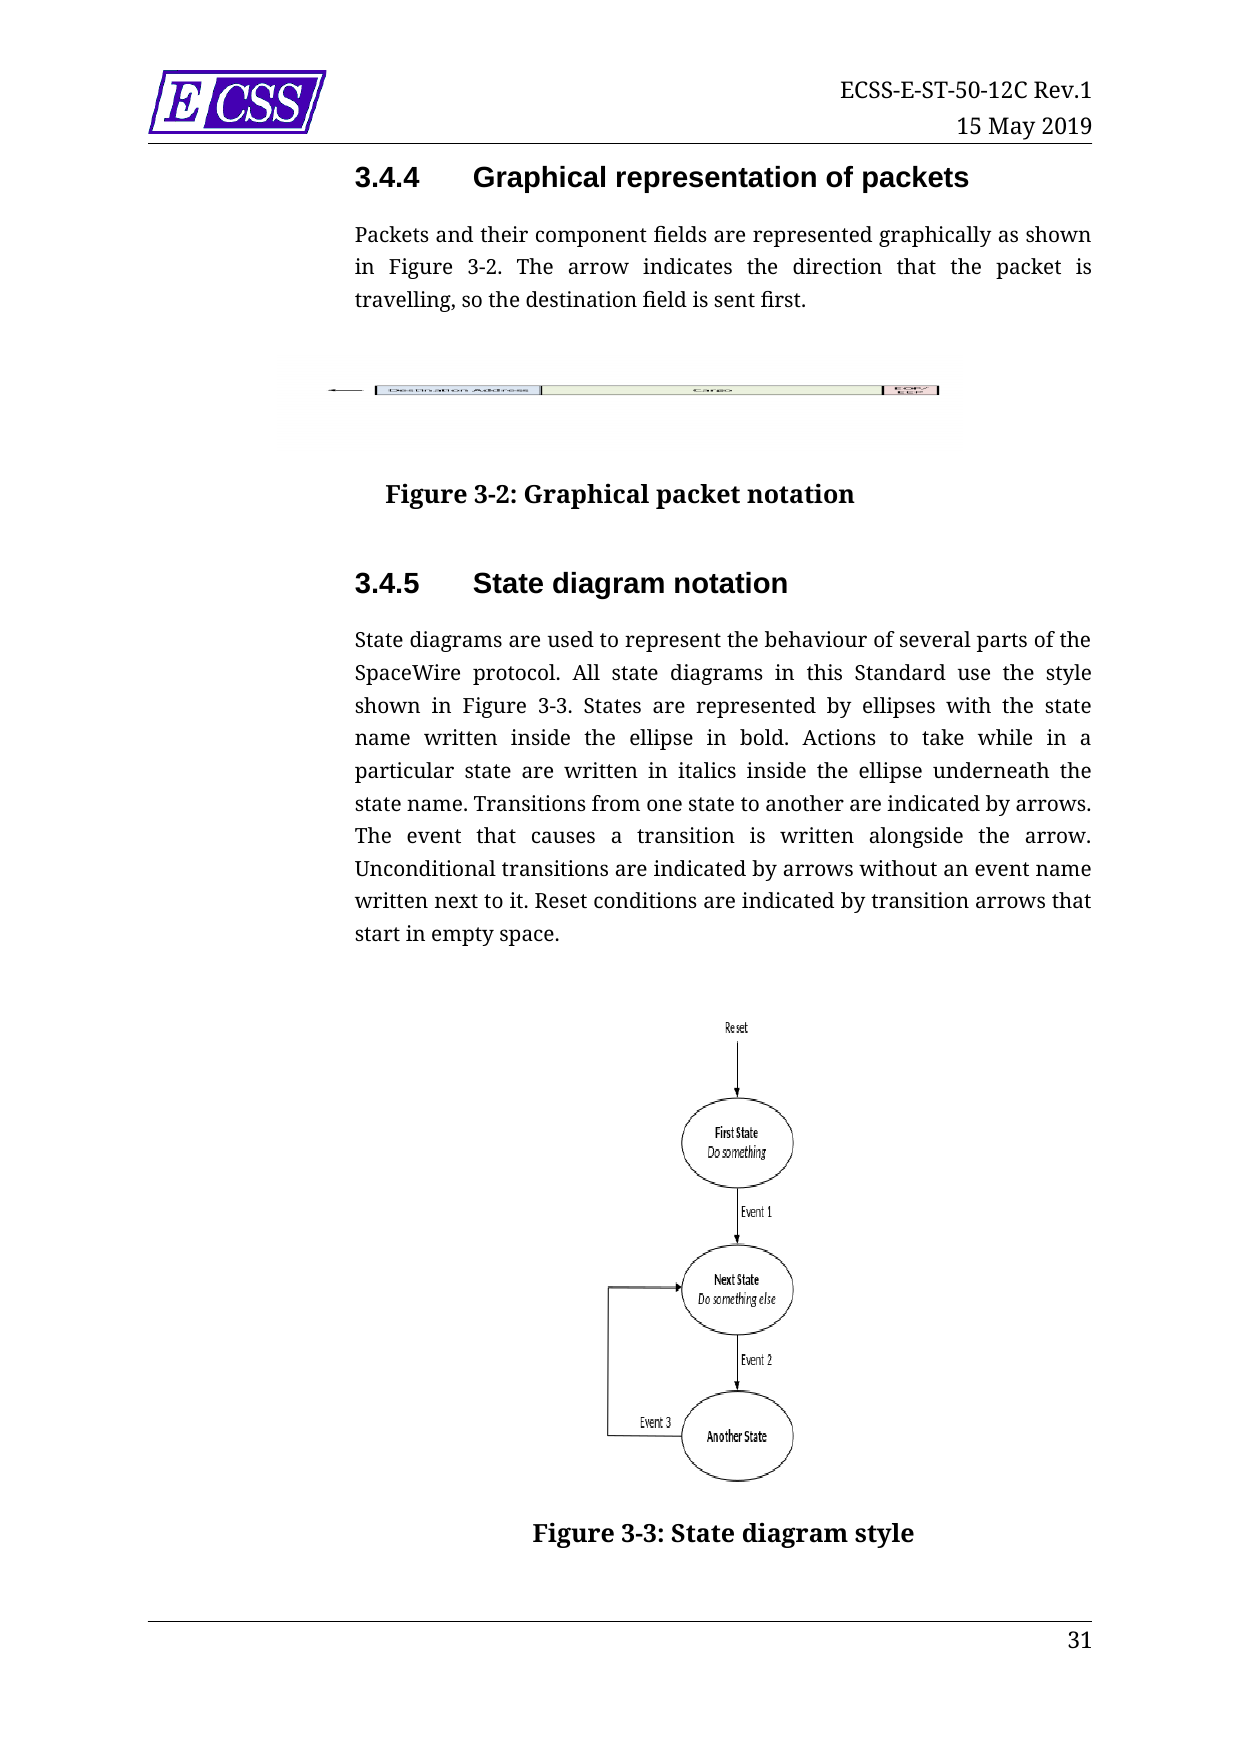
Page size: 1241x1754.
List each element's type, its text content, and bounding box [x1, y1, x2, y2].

subtitle Graphical representation of packets [354, 161, 1092, 194]
picture [148, 70, 327, 134]
text State diagrams are used to represent the behaviour of several parts of the SpaceWire protocol. All state diagrams in this Standard use the style shown in Figure 3-3. States are represented by ellipses with the state name written inside the ellipse in bold. Actions to take while in a particular state are written in italics inside the ellipse underneath the state name. Transitions from one state to another are indicated by arrows. The event that causes a transition is written alongside the arrow. Unconditional transitions are indicated by arrows without an event name written next to it. Reset conditions are indicated by transition arrows that start in empty space. [354, 626, 1092, 947]
text Packets and their component fields are represented graphically as shown in Figure 3-1. The arrow indicates the direction that the packet is travelling, so the destination field is sent first. [354, 220, 1092, 313]
subtitle State diagram notation [354, 566, 1092, 600]
